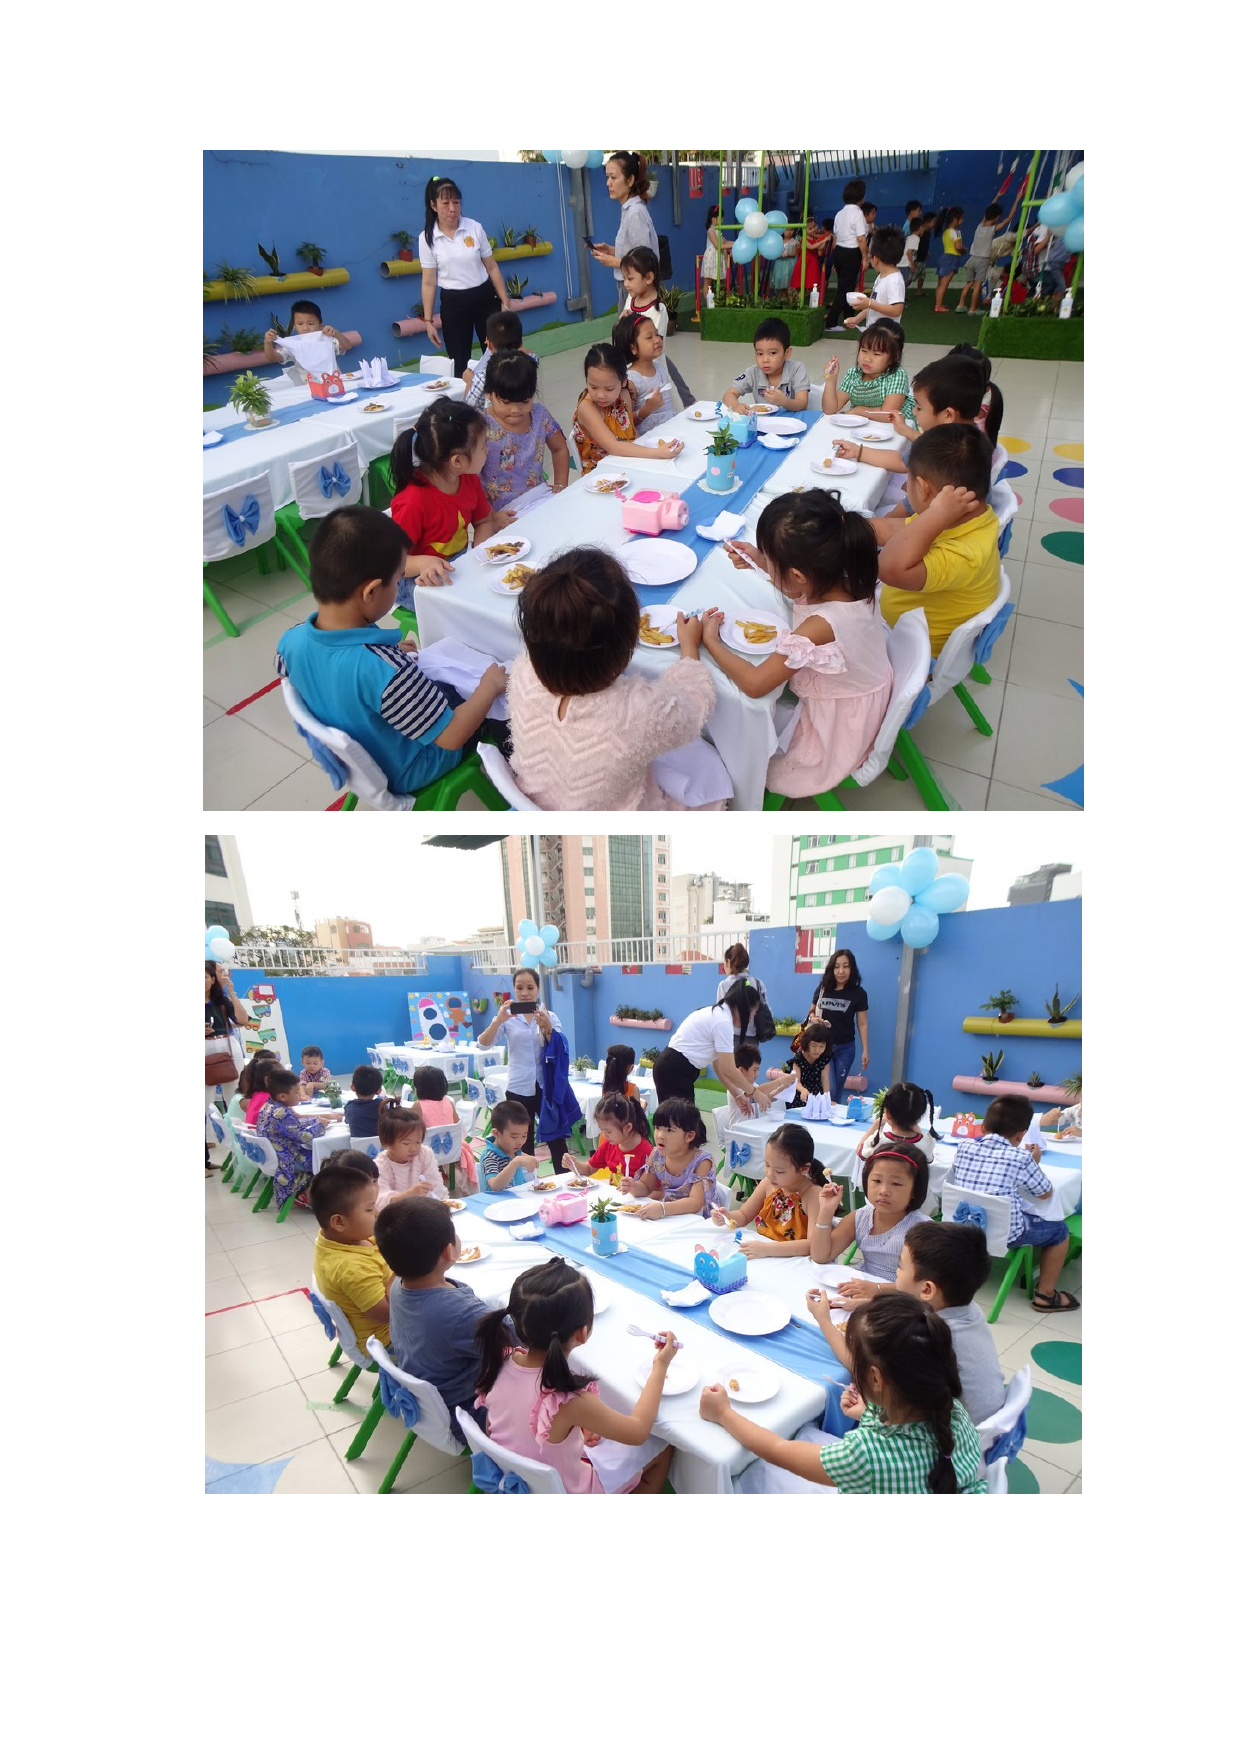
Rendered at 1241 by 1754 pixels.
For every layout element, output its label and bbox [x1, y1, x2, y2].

picture [205, 835, 1082, 1494]
picture [203, 150, 1084, 811]
